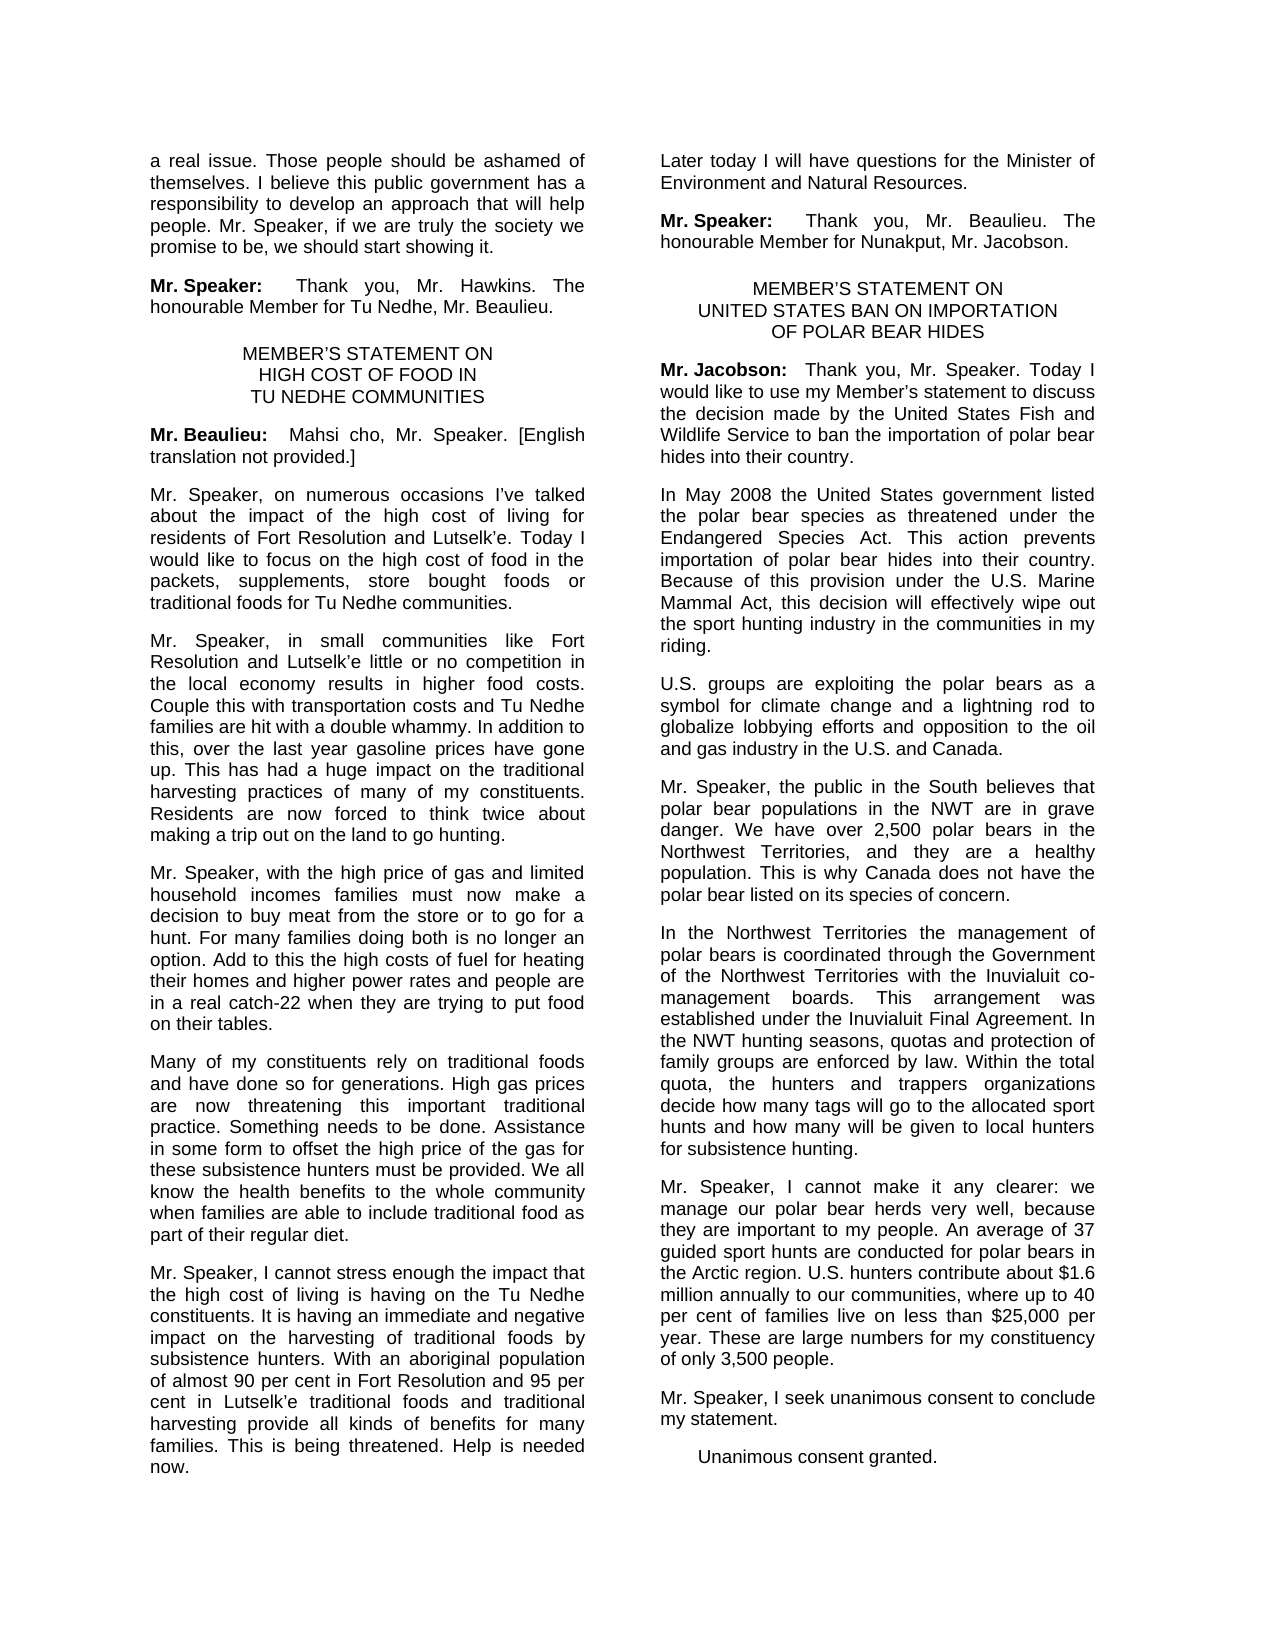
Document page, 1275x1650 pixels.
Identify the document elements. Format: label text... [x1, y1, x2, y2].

text Mr. Jacobson: Thank you, Mr. Speaker. Today I would like to use my Member’s statement to discuss the decision made by the United States Fish and Wildlife Service to ban the importation of polar bear hides into their country. [660, 359, 1095, 467]
text Mr. Speaker: Thank you, Mr. Hawkins. The honourable Member for Tu Nedhe, Mr. Beaulieu. [150, 274, 585, 318]
text In the Northwest Territories the management of polar bears is coordinated through the Government of the Northwest Territories with the Inuvialuit co-management boards. This arrangement was established under the Inuvialuit Final Agreement. In the NWT hunting seasons, quotas and protection of family groups are enforced by law. Within the total quota, the hunters and trappers organizations decide how many tags will go to the allocated sport hunts and how many will be given to local hunters for subsistence hunting. [660, 922, 1095, 1159]
text Many of my constituents rely on traditional foods and have done so for generations. High gas prices are now threatening this important traditional practice. Something needs to be done. Assistance in some form to offset the high price of the gas for these subsistence hunters must be provided. We all know the health benefits to the whole community when families are able to include traditional food as part of their regular diet. [150, 1051, 585, 1245]
text Mr. Beaulieu: Mahsi cho, Mr. Speaker. [English translation not provided.] [150, 424, 585, 467]
text Mr. Speaker, on numerous occasions I’ve talked about the impact of the high cost of living for residents of Fort Resolution and Lutselk’e. Today I would like to focus on the high cost of food in the packets, supplements, store bought foods or traditional foods for Tu Nedhe communities. [150, 484, 585, 613]
text Later today I will have questions for the Minister of Environment and Natural Resources. [660, 150, 1095, 193]
subtitle Member’s Statement on High Cost of Food in Tu Nedhe Communities [150, 343, 585, 407]
text Mr. Speaker: Thank you, Mr. Beaulieu. The honourable Member for Nunakput, Mr. Jacobson. [660, 210, 1095, 253]
text Mr. Speaker, I cannot make it any clearer: we manage our polar bear herds very well, because they are important to my people. An average of 37 guided sport hunts are conducted for polar bears in the Arctic region. U.S. hunters contribute about $1.6 million annually to our communities, where up to 40 per cent of families live on less than $25,000 per year. These are large numbers for my constituency of only 3,500 people. [660, 1176, 1095, 1370]
text Mr. Speaker, I seek unanimous consent to conclude my statement. [660, 1386, 1095, 1429]
text Mr. Speaker, with the high price of gas and limited household incomes families must now make a decision to buy meat from the store or to go for a hunt. For many families doing both is no longer an option. Add to this the high costs of fuel for heating their homes and higher power rates and people are in a real catch-22 when they are trying to put food on their tables. [150, 862, 585, 1034]
text Mr. Speaker, in small communities like Fort Resolution and Lutselk’e little or no competition in the local economy results in higher food costs. Couple this with transportation costs and Tu Nedhe families are hit with a double whammy. In addition to this, over the last year gasoline prices have gone up. This has had a huge impact on the traditional harvesting practices of many of my constituents. Residents are now forced to think twice about making a trip out on the land to go hunting. [150, 630, 585, 845]
text Mr. Speaker, I cannot stress enough the impact that the high cost of living is having on the Tu Nedhe constituents. It is having an immediate and negative impact on the harvesting of traditional foods by subsistence hunters. With an aboriginal population of almost 90 per cent in Fort Resolution and 95 per cent in Lutselk’e traditional foods and traditional harvesting provide all kinds of benefits for many families. This is being threatened. Help is needed now. [150, 1262, 585, 1478]
subtitle Member’s Statement on United States Ban on Importation of Polar Bear Hides [660, 278, 1095, 343]
text U.S. groups are exploiting the polar bears as a symbol for climate change and a lightning rod to globalize lobbying efforts and opposition to the oil and gas industry in the U.S. and Canada. [660, 673, 1095, 759]
text In May 2008 the United States government listed the polar bear species as threatened under the Endangered Species Act. This action prevents importation of polar bear hides into their country. Because of this provision under the U.S. Marine Mammal Act, this decision will effectively wipe out the sport hunting industry in the communities in my riding. [660, 484, 1095, 656]
text Mr. Speaker, the public in the South believes that polar bear populations in the NWT are in grave danger. We have over 2,500 polar bears in the Northwest Territories, and they are a healthy population. This is why Canada does not have the polar bear listed on its species of concern. [660, 776, 1095, 905]
text Unanimous consent granted. [660, 1446, 1095, 1468]
